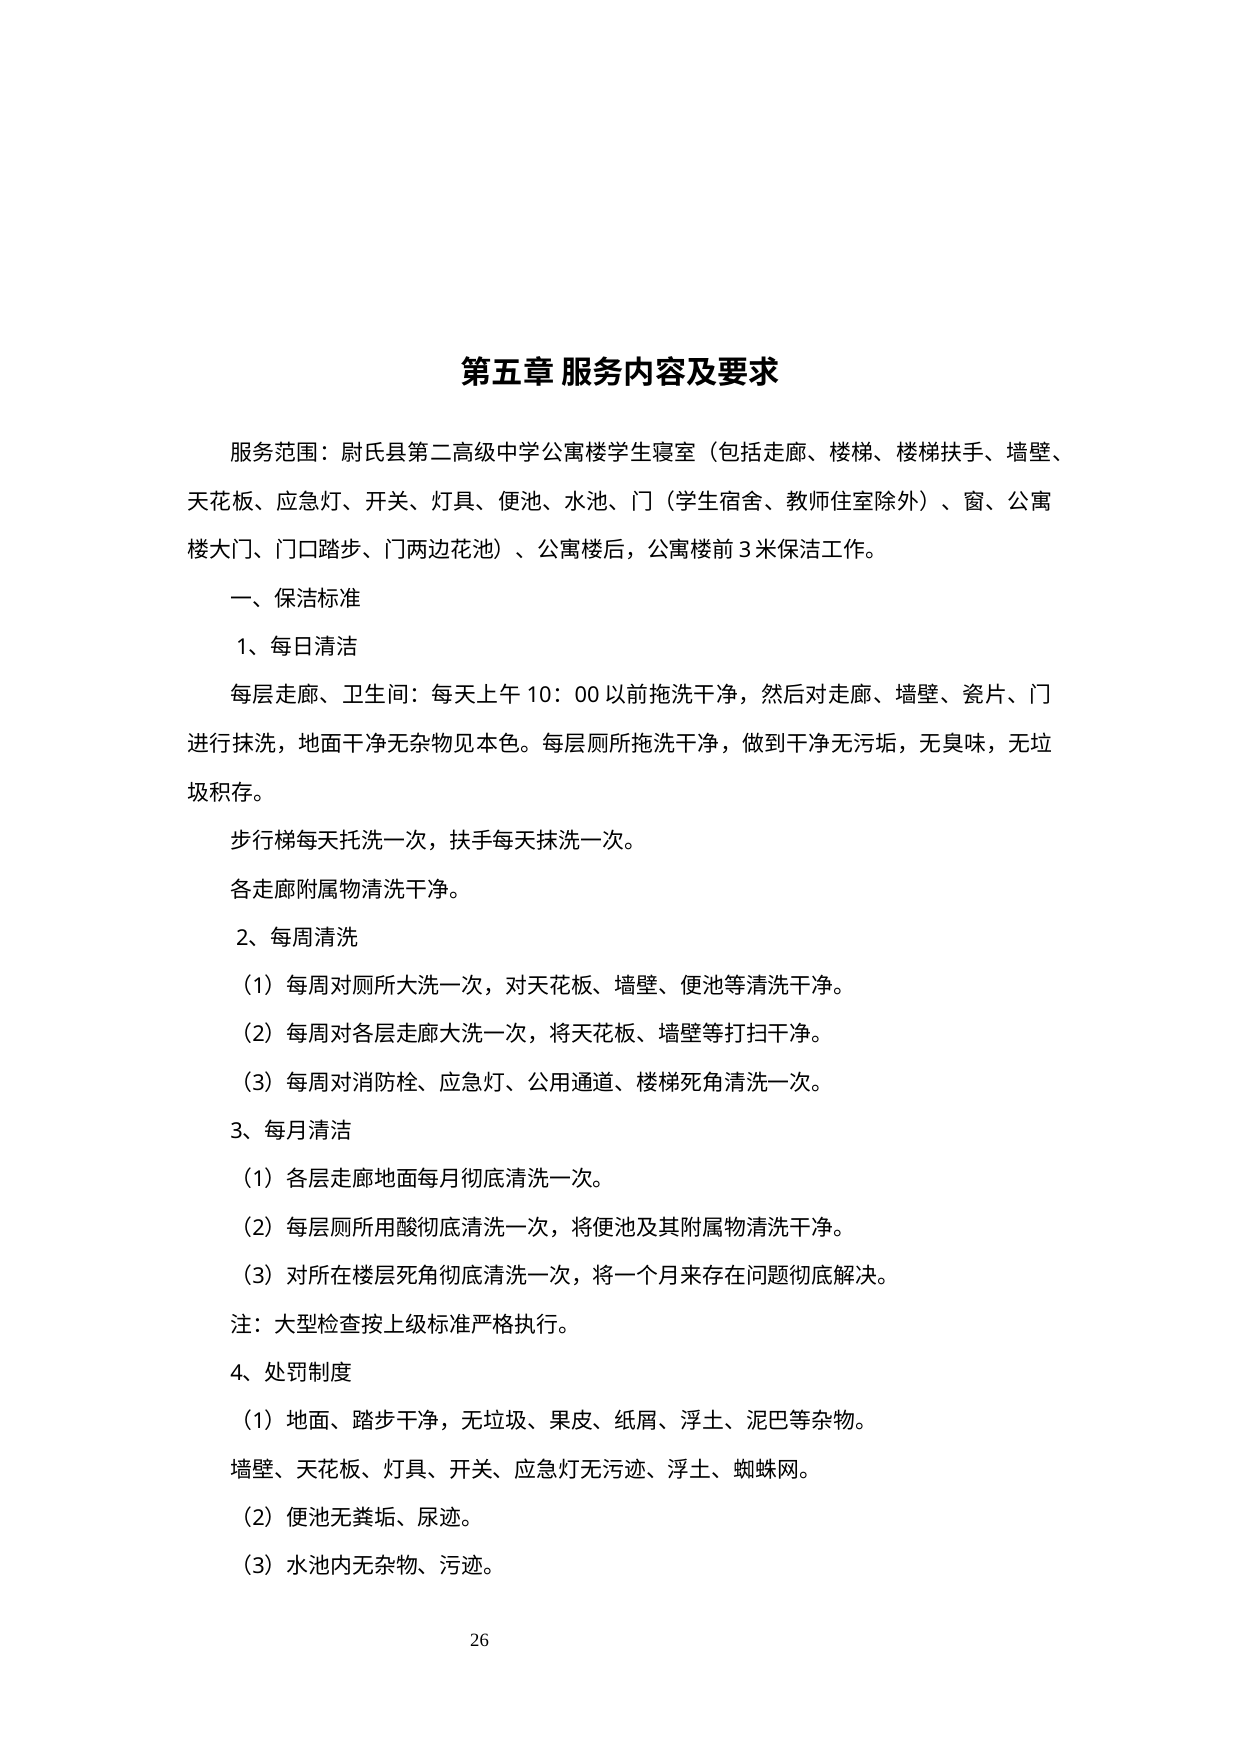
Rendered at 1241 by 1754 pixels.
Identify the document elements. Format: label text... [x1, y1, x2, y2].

text 各走廊附属物清洗干净。 [187, 871, 1053, 904]
text （2）便池无粪垢、尿迹。 [187, 1499, 1053, 1532]
text （3）对所在楼层死角彻底清洗一次，将一个月来存在问题彻底解决。 [187, 1258, 1053, 1290]
text 每层走廊、卫生间：每天上午10：00以前拖洗干净，然后对走廊、墙壁、瓷片、门进行抹洗，地面干净无杂物见本色。每层厕所拖洗干净，做到干净无污垢，无臭味，无垃圾积存。 [187, 677, 1053, 807]
text （3）水池内无杂物、污迹。 [187, 1548, 1053, 1580]
text 2、每周清洗 [187, 919, 1053, 952]
text （1）地面、踏步干净，无垃圾、果皮、纸屑、浮土、泥巴等杂物。 [187, 1403, 1053, 1435]
text 服务范围：尉氏县第二高级中学公寓楼学生寝室（包括走廊、楼梯、楼梯扶手、墙壁、天花板、应急灯、开关、灯具、便池、水池、门（学生宿舍、教师住室除外）、窗、公寓楼大门、门口踏步、门两边花池）、公寓楼后，公寓楼前3米保洁工作。 [187, 434, 1053, 564]
text 步行梯每天托洗一次，扶手每天抹洗一次。 [187, 823, 1053, 855]
text 4、处罚制度 [187, 1354, 1053, 1387]
text 3、每月清洁 [187, 1113, 1053, 1145]
text （1）各层走廊地面每月彻底清洗一次。 [187, 1161, 1053, 1194]
text （2）每周对各层走廊大洗一次，将天花板、墙壁等打扫干净。 [187, 1016, 1053, 1049]
text （2）每层厕所用酸彻底清洗一次，将便池及其附属物清洗干净。 [187, 1209, 1053, 1242]
text （3）每周对消防栓、应急灯、公用通道、楼梯死角清洗一次。 [187, 1064, 1053, 1097]
text 一、保洁标准 [187, 580, 1053, 613]
subtitle 服务内容及要求 [187, 337, 1053, 402]
text 1、每日清洁 [187, 629, 1053, 661]
text 注：大型检查按上级标准严格执行。 [187, 1306, 1053, 1339]
text （1）每周对厕所大洗一次，对天花板、墙壁、便池等清洗干净。 [187, 968, 1053, 1000]
text 墙壁、天花板、灯具、开关、应急灯无污迹、浮土、蜘蛛网。 [187, 1451, 1053, 1484]
